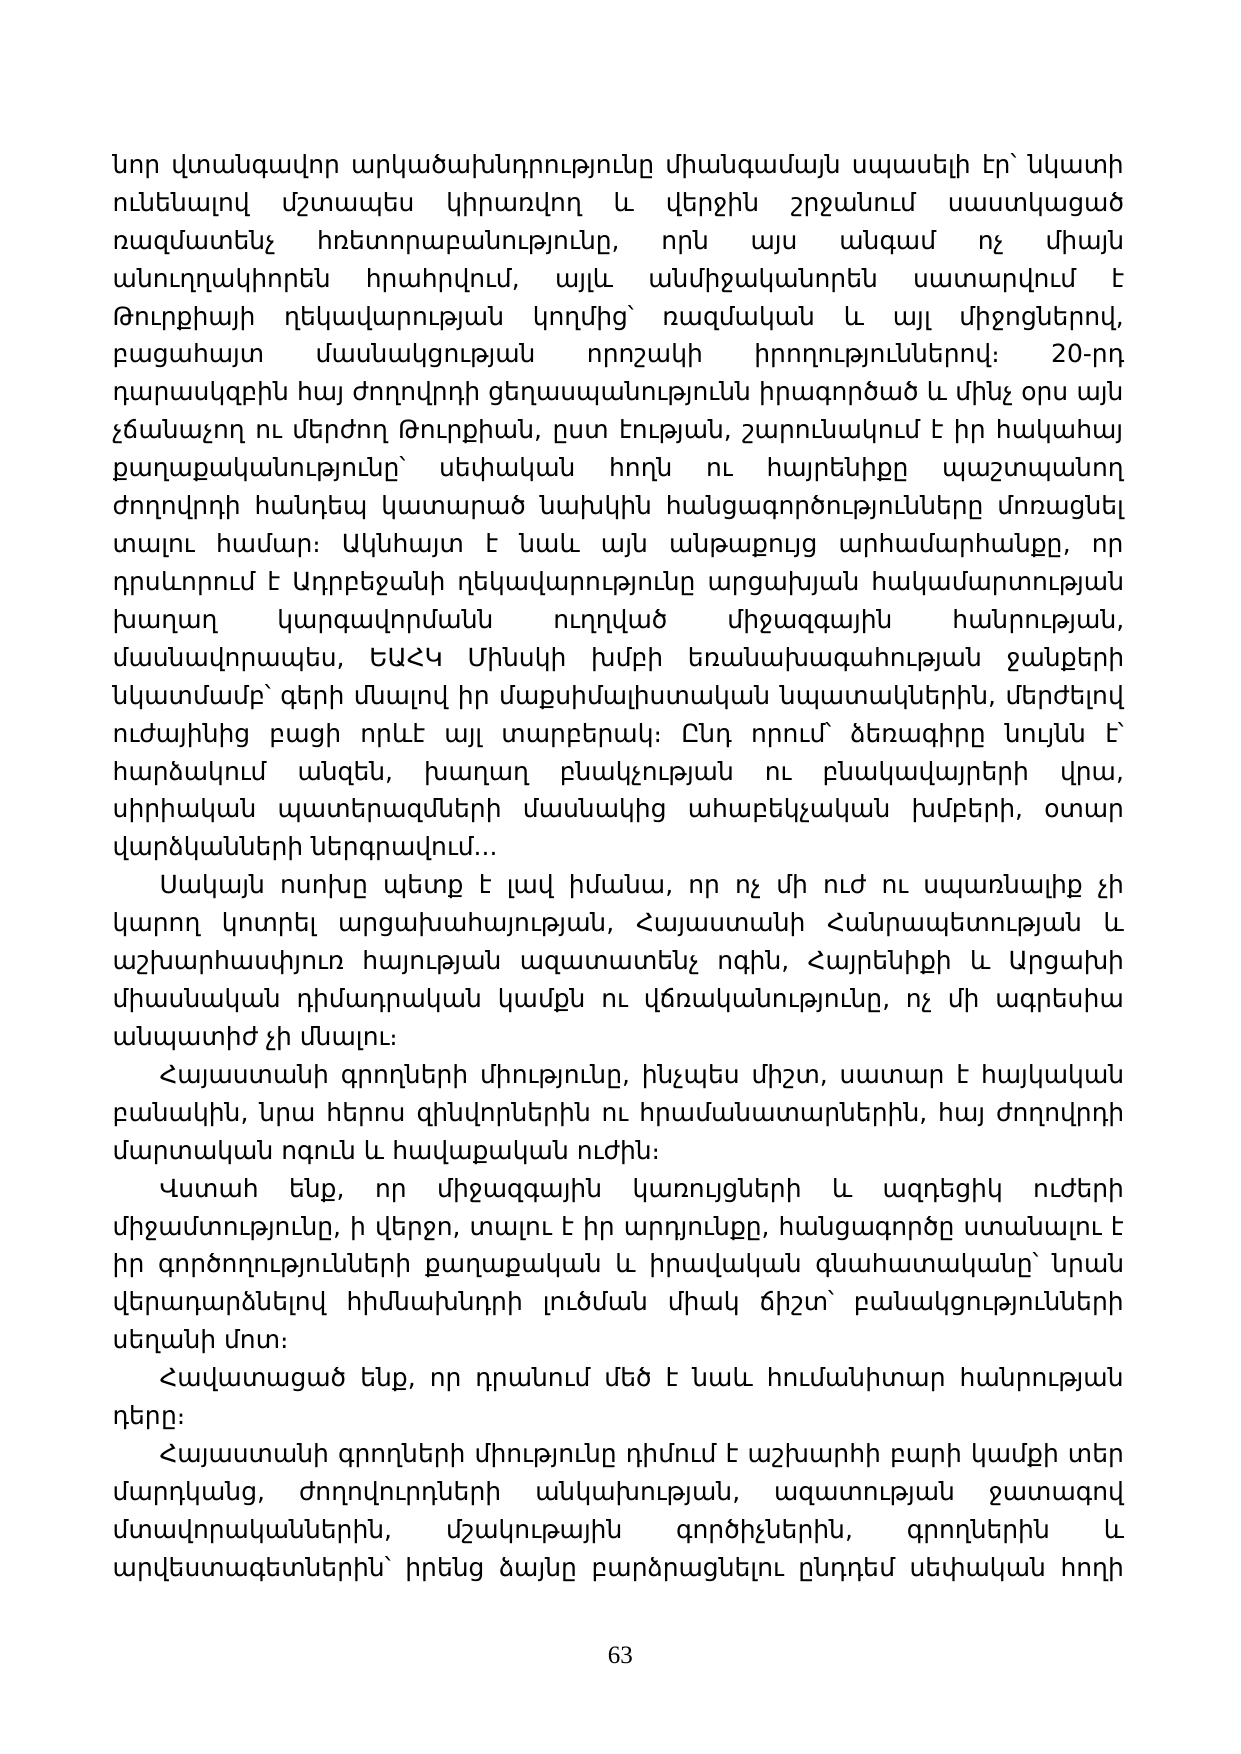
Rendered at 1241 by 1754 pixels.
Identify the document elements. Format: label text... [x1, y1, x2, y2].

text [112, 150, 1125, 862]
text Հավատացած ենք, որ դրանում մեծ է նաև հումանիտար հանրության դերը։ [112, 1363, 1125, 1430]
text Սակայն ոսոխը պետք է լավ իմանա, որ ոչ մի ուժ ու սպառնալիք չի կարող կոտրել արցախահայության, Հայաստանի Հանրապետության և աշխարհասփյուռ հայության ազատատենչ ոգին, Հայրենիքի և Արցախի միասնական դիմադրական կամքն ու վճռականությունը, ոչ մի ագրեսիա անպատիժ չի մնալու։ [112, 870, 1125, 1051]
text Հայաստանի գրողների միությունը, ինչպես միշտ, սատար է հայկական բանակին, նրա հերոս զինվորներին ու հրամանատարներին, հայ ժողովրդի մարտական ոգուն և հավաքական ուժին։ [112, 1060, 1125, 1165]
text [112, 1439, 1125, 1582]
text Վստահ ենք, որ միջազգային կառույցների և ազդեցիկ ուժերի միջամտությունը, ի վերջո, տալու է իր արդյունքը, հանցագործը ստանալու է իր գործողությունների քաղաքական և իրավական գնահատականը՝ նրան վերադարձնելով հիմնախնդրի լուծման միակ ճիշտ՝ բանակցությունների սեղանի մոտ։ [112, 1174, 1125, 1354]
